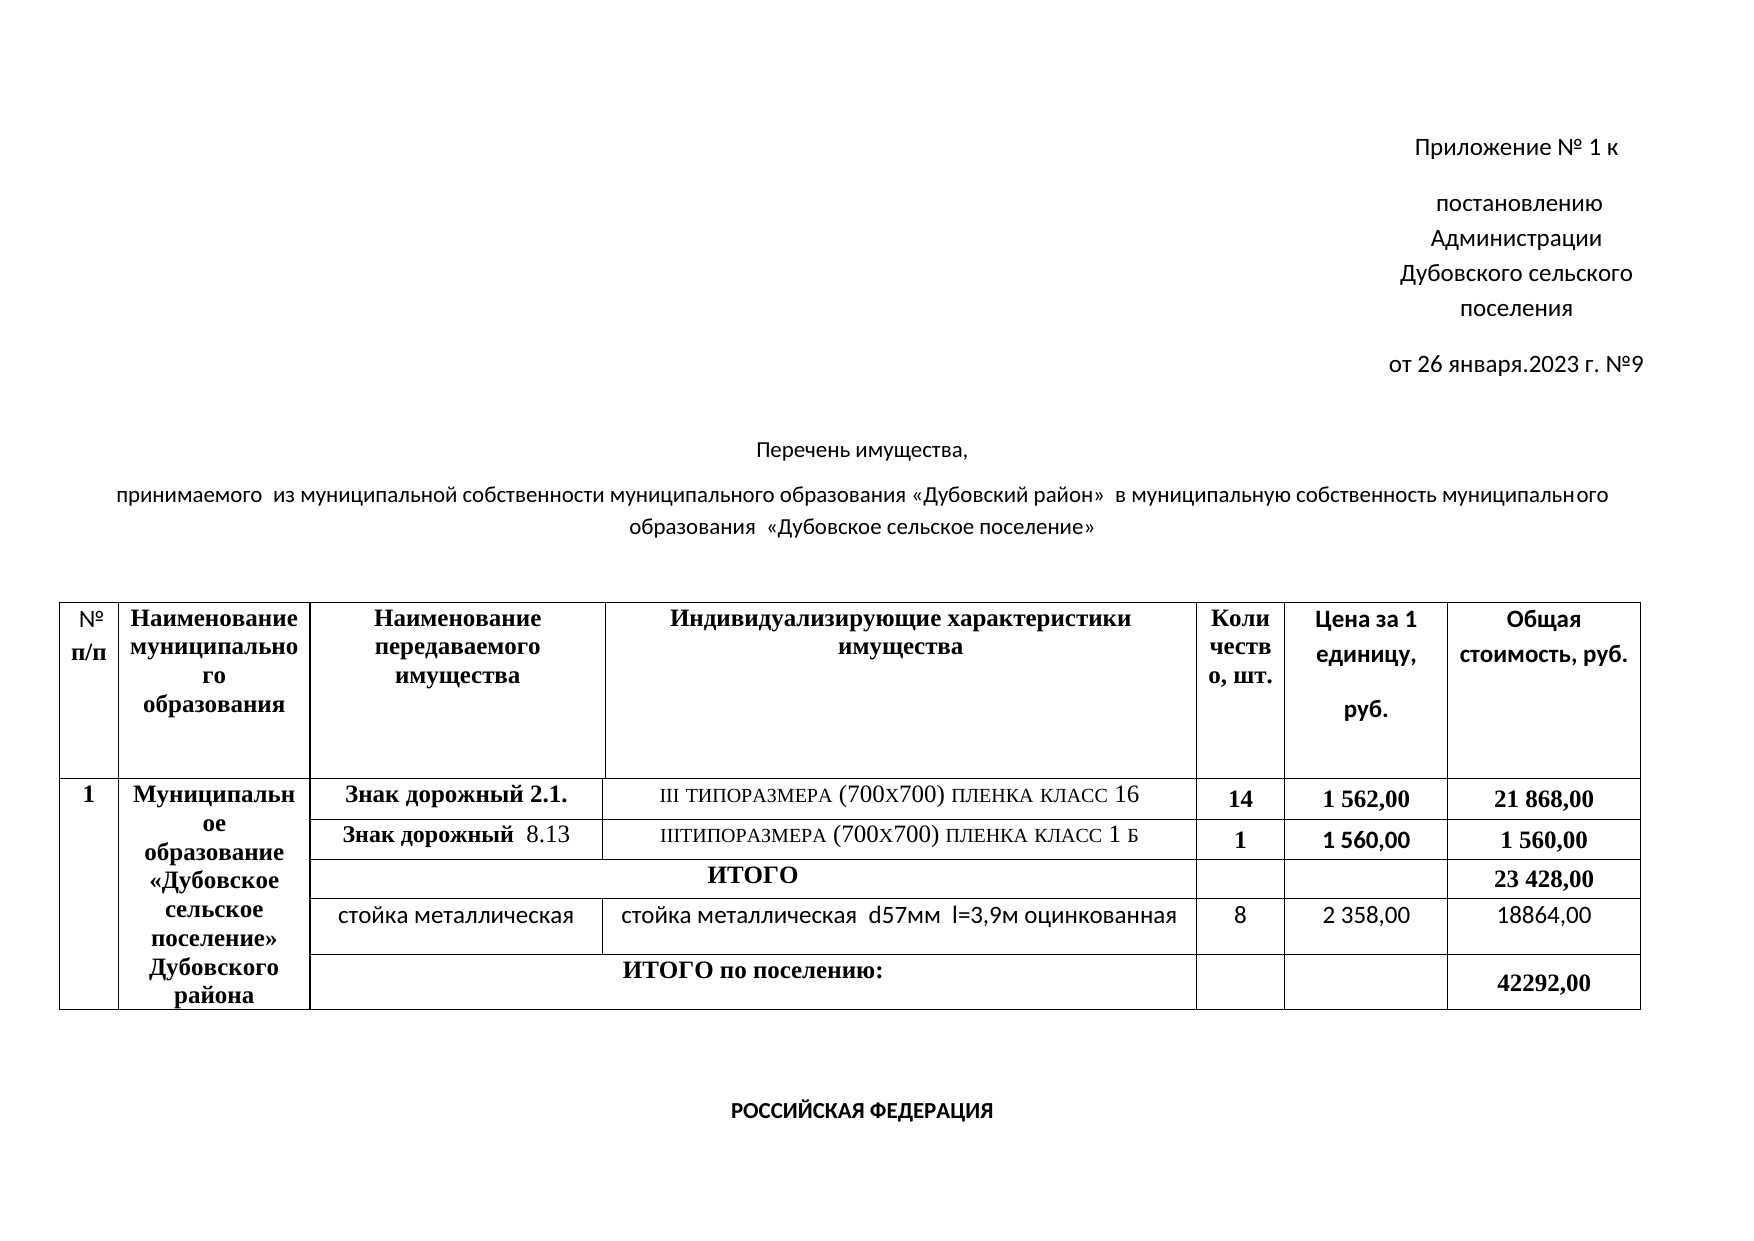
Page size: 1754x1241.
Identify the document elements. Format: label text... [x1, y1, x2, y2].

table_cell стойка металлическая [311, 899, 602, 954]
table_cell 1 560,00 [1448, 820, 1640, 859]
table_cell 18864,00 [1448, 899, 1640, 954]
text РОССИЙСКАЯ ФЕДЕРАЦИЯ [59, 1096, 1665, 1124]
table_header Наименование муниципального образования [119, 603, 309, 778]
table_cell iii типоразмера (700x700) пленка класс 16 [603, 779, 1196, 818]
table_header Количество, шт. [1197, 603, 1284, 778]
table_header Наименование передаваемого имущества [311, 603, 605, 778]
table_cell 1 [60, 779, 118, 1009]
table_cell 23 428,00 [1448, 860, 1640, 898]
table_cell 2 358,00 [1285, 899, 1447, 954]
table_cell 1 [1197, 820, 1284, 859]
table_cell 14 [1197, 779, 1284, 818]
table_header Общая стоимость, руб. [1448, 603, 1640, 778]
table_cell стойка металлическая d57мм l=3,9м оцинкованная [603, 899, 1196, 954]
table_cell 1 560,00 [1285, 820, 1447, 859]
table_cell 42292,00 [1448, 955, 1640, 1009]
table_cell ИТОГО [311, 860, 1196, 898]
text принимаемого из муниципальной собственности муниципального образования «Дубовский район» в муниципальную собственность муниципального образования «Дубовское сельское поселение» [59, 480, 1665, 540]
table_cell [1197, 860, 1284, 898]
table_cell [1285, 860, 1447, 898]
table_cell 8 [1197, 899, 1284, 954]
table_cell iiiтипоразмера (700x700) пленка класс 1 б [603, 820, 1196, 859]
table_cell [1285, 955, 1447, 1009]
table_header № п/п [60, 603, 118, 778]
table_cell 1 562,00 [1285, 779, 1447, 818]
table_cell [1197, 955, 1284, 1009]
table_header Индивидуализирующие характеристики имущества [606, 603, 1196, 778]
text Перечень имущества, [59, 435, 1665, 463]
table_cell Знак дорожный 2.1. [311, 779, 602, 818]
table_cell Знак дорожный 8.13 [311, 820, 602, 859]
table_cell 21 868,00 [1448, 779, 1640, 818]
table_cell ИТОГО по поселению: [311, 955, 1196, 1009]
